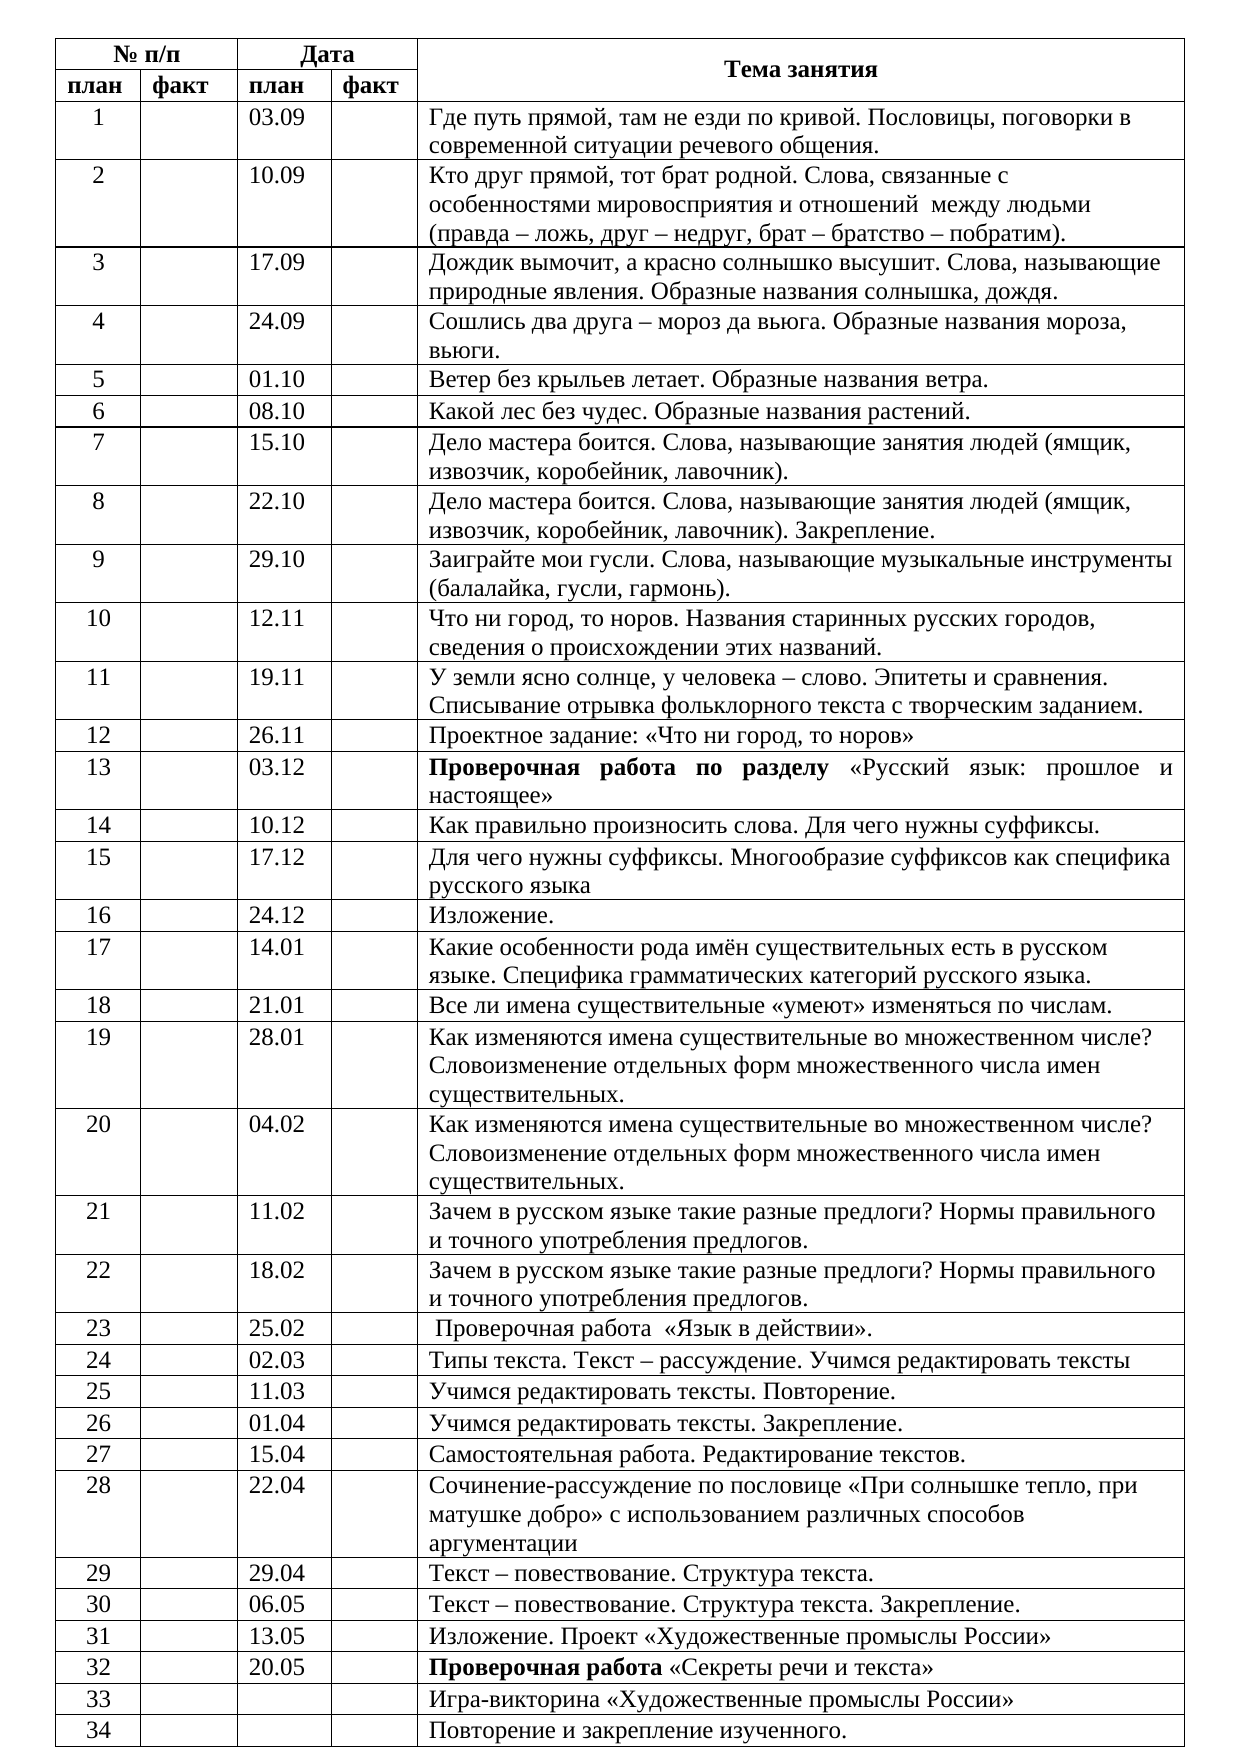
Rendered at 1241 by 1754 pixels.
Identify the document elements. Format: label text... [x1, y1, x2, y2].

table_cell 22.04 [238, 1471, 331, 1557]
table_cell 13 [56, 752, 140, 809]
table_cell Что ни город, то норов. Названия старинных русских городов, сведения о происхождении этих названий. [418, 603, 1184, 661]
table_cell 13.05 [238, 1621, 331, 1651]
table_cell 29 [56, 1558, 140, 1588]
table_header Тема занятия [418, 39, 1184, 101]
table_cell Сошлись два друга – мороз да вьюга. Образные названия мороза, вьюги. [418, 306, 1184, 363]
table_cell Проверочная работа «Секреты речи и текста» [418, 1652, 1184, 1683]
table_cell [141, 603, 237, 661]
table_cell Текст – повествование. Структура текста. [418, 1558, 1184, 1588]
table_cell [332, 248, 417, 305]
table_cell 17.09 [238, 248, 331, 305]
table_cell 11.02 [238, 1196, 331, 1254]
table_cell 20 [56, 1109, 140, 1195]
table_cell 22.10 [238, 486, 331, 543]
table_cell Какие особенности рода имён существительных есть в русском языке. Специфика грамматических категорий русского языка. [418, 932, 1184, 989]
table_cell [141, 486, 237, 543]
table_cell [332, 1684, 417, 1714]
table_cell Учимся редактировать тексты. Закрепление. [418, 1408, 1184, 1438]
table_cell [332, 720, 417, 751]
table_cell [141, 428, 237, 485]
table_cell 30 [56, 1589, 140, 1620]
table_cell Типы текста. Текст – рассуждение. Учимся редактировать тексты [418, 1345, 1184, 1375]
table_cell [141, 1715, 237, 1746]
table_cell [141, 1345, 237, 1375]
table_cell [238, 1684, 331, 1714]
table_cell [332, 365, 417, 395]
table_cell [332, 1196, 417, 1254]
table_cell 17.12 [238, 842, 331, 899]
table_cell 29.10 [238, 545, 331, 602]
table_cell 20.05 [238, 1652, 331, 1683]
table_cell [141, 306, 237, 363]
table_cell 15 [56, 842, 140, 899]
table_cell Какой лес без чудес. Образные названия растений. [418, 396, 1184, 426]
table_cell 8 [56, 486, 140, 543]
table_cell факт [332, 70, 417, 101]
table_cell Сочинение-рассуждение по пословице «При солнышке тепло, при матушке добро» с использованием различных способов аргументации [418, 1471, 1184, 1557]
table_cell 19.11 [238, 662, 331, 719]
table_cell [141, 545, 237, 602]
table_cell [332, 396, 417, 426]
table_cell [332, 1022, 417, 1108]
table_cell 10.09 [238, 160, 331, 246]
table_cell 12 [56, 720, 140, 751]
table_cell [332, 1589, 417, 1620]
table_cell 02.03 [238, 1345, 331, 1375]
table_cell [332, 810, 417, 841]
table_cell 11 [56, 662, 140, 719]
table_cell Заиграйте мои гусли. Слова, называющие музыкальные инструменты (балалайка, гусли, гармонь). [418, 545, 1184, 602]
table_cell 23 [56, 1313, 140, 1344]
table_cell Дождик вымочит, а красно солнышко высушит. Слова, называющие природные явления. Образные названия солнышка, дождя. [418, 248, 1184, 305]
table_cell [141, 1558, 237, 1588]
table_cell [332, 1109, 417, 1195]
table_cell 34 [56, 1715, 140, 1746]
table_cell 18.02 [238, 1255, 331, 1312]
table_cell 03.09 [238, 102, 331, 159]
table_cell 32 [56, 1652, 140, 1683]
table_cell [332, 102, 417, 159]
table_cell [141, 752, 237, 809]
table_cell [332, 1621, 417, 1651]
table_cell Проверочная работа по разделу «Русский язык: прошлое и настоящее» [418, 752, 1184, 809]
table_cell Проверочная работа «Язык в действии». [418, 1313, 1184, 1344]
table_cell 3 [56, 248, 140, 305]
table_cell [141, 810, 237, 841]
table_cell [332, 428, 417, 485]
table_cell [141, 102, 237, 159]
table_cell [332, 545, 417, 602]
table_cell 24.12 [238, 900, 331, 931]
table_cell Ветер без крыльев летает. Образные названия ветра. [418, 365, 1184, 395]
table_cell [141, 1022, 237, 1108]
table_cell 9 [56, 545, 140, 602]
table_cell 7 [56, 428, 140, 485]
table_cell [332, 1715, 417, 1746]
table_cell 6 [56, 396, 140, 426]
table_cell Самостоятельная работа. Редактирование текстов. [418, 1439, 1184, 1469]
table_cell Для чего нужны суффиксы. Многообразие суффиксов как специфика русского языка [418, 842, 1184, 899]
table_cell [141, 160, 237, 246]
table_cell 33 [56, 1684, 140, 1714]
table_cell [332, 932, 417, 989]
table_cell 22 [56, 1255, 140, 1312]
table_cell 21.01 [238, 990, 331, 1021]
table_cell 01.10 [238, 365, 331, 395]
table_cell Изложение. [418, 900, 1184, 931]
table_cell [238, 1715, 331, 1746]
table_cell 04.02 [238, 1109, 331, 1195]
table_cell [141, 1196, 237, 1254]
table_cell [332, 842, 417, 899]
table_cell [332, 662, 417, 719]
table_cell Зачем в русском языке такие разные предлоги? Нормы правильного и точного употребления предлогов. [418, 1196, 1184, 1254]
table_cell факт [141, 70, 237, 101]
table_cell Изложение. Проект «Художественные промыслы России» [418, 1621, 1184, 1651]
table_cell план [238, 70, 331, 101]
table_cell [332, 1652, 417, 1683]
table_cell [141, 720, 237, 751]
table_cell 14 [56, 810, 140, 841]
table_cell [141, 1408, 237, 1438]
table_cell Зачем в русском языке такие разные предлоги? Нормы правильного и точного употребления предлогов. [418, 1255, 1184, 1312]
table_cell [332, 486, 417, 543]
table_cell [332, 1408, 417, 1438]
table_cell [141, 396, 237, 426]
table_cell Как правильно произносить слова. Для чего нужны суффиксы. [418, 810, 1184, 841]
table_cell 15.10 [238, 428, 331, 485]
table_cell [332, 900, 417, 931]
table_cell 26.11 [238, 720, 331, 751]
table_cell [332, 1558, 417, 1588]
table_cell 25.02 [238, 1313, 331, 1344]
table_cell 4 [56, 306, 140, 363]
table_cell Текст – повествование. Структура текста. Закрепление. [418, 1589, 1184, 1620]
table_cell [141, 248, 237, 305]
table_cell 12.11 [238, 603, 331, 661]
table_cell 14.01 [238, 932, 331, 989]
table_cell 17 [56, 932, 140, 989]
table_cell [141, 1589, 237, 1620]
table_cell [141, 365, 237, 395]
table_header Дата [238, 39, 417, 69]
table_cell [332, 160, 417, 246]
table_cell [332, 1313, 417, 1344]
table_cell 03.12 [238, 752, 331, 809]
table_cell [332, 752, 417, 809]
table_cell 28.01 [238, 1022, 331, 1108]
table_cell [141, 1109, 237, 1195]
table_cell 28 [56, 1471, 140, 1557]
table_cell Кто друг прямой, тот брат родной. Слова, связанные с особенностями мировосприятия и отношений между людьми (правда – ложь, друг – недруг, брат – братство – побратим). [418, 160, 1184, 246]
table_cell [332, 603, 417, 661]
table_cell [141, 1439, 237, 1469]
table_cell 10 [56, 603, 140, 661]
table_cell [332, 990, 417, 1021]
table_cell 29.04 [238, 1558, 331, 1588]
table_cell 06.05 [238, 1589, 331, 1620]
table_cell 26 [56, 1408, 140, 1438]
table_cell 15.04 [238, 1439, 331, 1469]
table_cell [141, 1684, 237, 1714]
table_cell план [56, 70, 140, 101]
table_cell [141, 900, 237, 931]
table_cell [332, 306, 417, 363]
table_cell [141, 1255, 237, 1312]
table_cell [332, 1471, 417, 1557]
table_cell Игра-викторина «Художественные промыслы России» [418, 1684, 1184, 1714]
table_cell [332, 1255, 417, 1312]
table_cell [141, 662, 237, 719]
table_cell 18 [56, 990, 140, 1021]
table_cell Все ли имена существительные «умеют» изменяться по числам. [418, 990, 1184, 1021]
table_header № п/п [56, 39, 237, 69]
table_cell Проектное задание: «Что ни город, то норов» [418, 720, 1184, 751]
table_cell [141, 932, 237, 989]
table_cell 25 [56, 1376, 140, 1407]
table_cell Дело мастера боится. Слова, называющие занятия людей (ямщик, извозчик, коробейник, лавочник). Закрепление. [418, 486, 1184, 543]
table_cell [332, 1439, 417, 1469]
table_cell [332, 1345, 417, 1375]
table_cell [332, 1376, 417, 1407]
table_cell [141, 990, 237, 1021]
table_cell 10.12 [238, 810, 331, 841]
table_cell [141, 1621, 237, 1651]
table_cell Как изменяются имена существительные во множественном числе? Словоизменение отдельных форм множественного числа имен существительных. [418, 1022, 1184, 1108]
table_cell 31 [56, 1621, 140, 1651]
table_cell 24 [56, 1345, 140, 1375]
table_cell 27 [56, 1439, 140, 1469]
table_cell Учимся редактировать тексты. Повторение. [418, 1376, 1184, 1407]
table_cell 1 [56, 102, 140, 159]
table_cell Как изменяются имена существительные во множественном числе? Словоизменение отдельных форм множественного числа имен существительных. [418, 1109, 1184, 1195]
table_cell 5 [56, 365, 140, 395]
table_cell 16 [56, 900, 140, 931]
table_cell 11.03 [238, 1376, 331, 1407]
table_cell 21 [56, 1196, 140, 1254]
table_cell 08.10 [238, 396, 331, 426]
table_cell 24.09 [238, 306, 331, 363]
table_cell [141, 1313, 237, 1344]
table_cell Повторение и закрепление изученного. [418, 1715, 1184, 1746]
table_cell [141, 1471, 237, 1557]
table_cell Где путь прямой, там не езди по кривой. Пословицы, поговорки в современной ситуации речевого общения. [418, 102, 1184, 159]
table_cell 19 [56, 1022, 140, 1108]
table_cell Дело мастера боится. Слова, называющие занятия людей (ямщик, извозчик, коробейник, лавочник). [418, 428, 1184, 485]
table_cell [141, 1652, 237, 1683]
table_cell 01.04 [238, 1408, 331, 1438]
table_cell 2 [56, 160, 140, 246]
table_cell [141, 1376, 237, 1407]
table_cell [141, 842, 237, 899]
table_cell У земли ясно солнце, у человека – слово. Эпитеты и сравнения. Списывание отрывка фольклорного текста с творческим заданием. [418, 662, 1184, 719]
